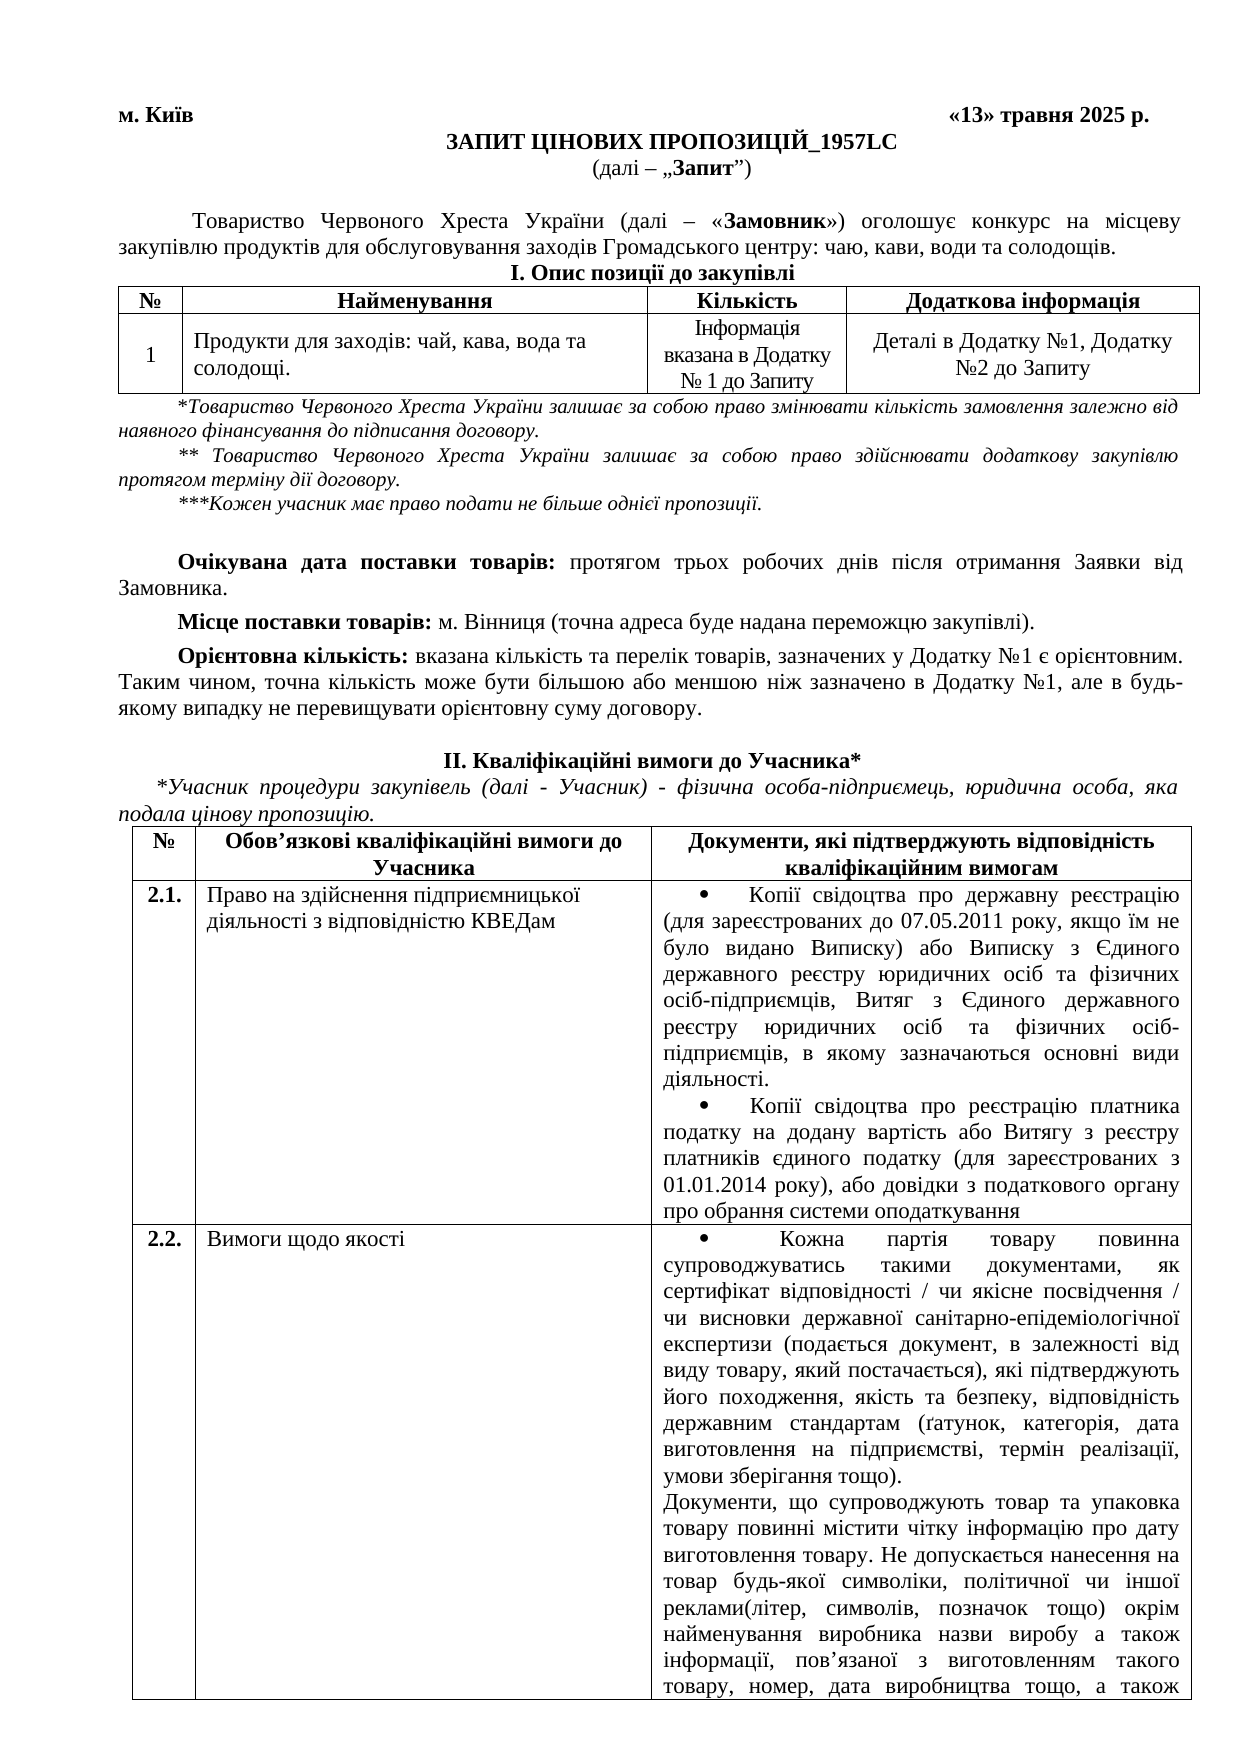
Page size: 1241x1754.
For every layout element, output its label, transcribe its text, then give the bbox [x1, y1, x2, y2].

table_cell Інформація вказана в Додатку № 1 до Запиту [648, 314, 846, 393]
table_header Кількість [648, 287, 846, 313]
text Товариство Червоного Хреста України (далі – «Замовник») оголошує конкурс на місцеву закупівлю продуктів для обслуговування заходів Громадського центру: чаю, кави, води та солодощів. [118, 207, 1181, 259]
text ***Кожен учасник має право подати не більше однієї пропозиції. [118, 491, 1181, 515]
text І. Опис позиції до закупівлі [118, 259, 1181, 286]
text м. Київ «13» травня 2025 р. [118, 101, 1181, 128]
table_cell [133, 881, 195, 1223]
text Орієнтовна кількість: вказана кількість та перелік товарів, зазначених у Додатку №1 є орієнтовним. Таким чином, точна кількість може бути більшою або меншою ніж зазначено в Додатку №1, але в будь-якому випадку не перевищувати орієнтовну суму договору. [118, 643, 1183, 721]
table_cell [133, 1225, 195, 1699]
table_cell 1 [119, 314, 182, 393]
table_header Документи, які підтверджують відповідність кваліфікаційним вимогам [652, 827, 1191, 880]
text ІІ. Кваліфікаційні вимоги до Учасника* [118, 747, 1181, 773]
text Очікувана дата поставки товарів: протягом трьох робочих днів після отримання Заявки від Замовника. [118, 549, 1183, 601]
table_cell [652, 1225, 1191, 1699]
text (далі – „Запит”) [133, 154, 1181, 180]
table_cell Продукти для заходів: чай, кава, вода та солодощі. [183, 314, 647, 393]
table_header № [119, 287, 182, 313]
text ЗАПИТ ЦІНОВИХ ПРОПОЗИЦІЙ_1957LC [133, 128, 1181, 154]
table_header Обов’язкові кваліфікаційні вимоги до Учасника [196, 827, 651, 880]
table_cell Право на здійснення підприємницької діяльності з відповідністю КВЕДам [196, 881, 651, 1223]
table_cell Вимоги щодо якості [196, 1225, 651, 1699]
table_header Додаткова інформація [847, 287, 1199, 313]
table_header № [133, 827, 195, 880]
text *Учасник процедури закупівель (далі - Учасник) - фізична особа-підприємець, юридична особа, яка подала цінову пропозицію. [118, 773, 1181, 826]
text ** Товариство Червоного Хреста України залишає за собою право здійснювати додаткову закупівлю протягом терміну дії договору. [118, 442, 1181, 491]
text Місце поставки товарів: м. Вінниця (точна адреса буде надана переможцю закупівлі). [118, 609, 1183, 635]
text *Товариство Червоного Хреста України залишає за собою право змінювати кількість замовлення залежно від наявного фінансування до підписання договору. [118, 394, 1181, 442]
table_header Найменування [183, 287, 647, 313]
table_cell Деталі в Додатку №1, Додатку №2 до Запиту [847, 314, 1199, 393]
table_cell Копії свідоцтва про державну реєстрацію (для зареєстрованих до 07.05.2011 року, якщо їм не було видано Виписку) або Виписку з Єдиного державного реєстру юридичних осіб та фізичних осіб-підприємців, Витяг з Єдиного державного реєстру юридичних осіб та фізичних осіб-підприємців, в якому зазначаються основні види діяльності. Копії свідоцтва про реєстрацію платника податку на додану вартість або Витягу з реєстру платників єдиного податку (для зареєстрованих з 01.01.2014 року), або довідки з податкового органу про обрання системи оподаткування [652, 881, 1191, 1223]
